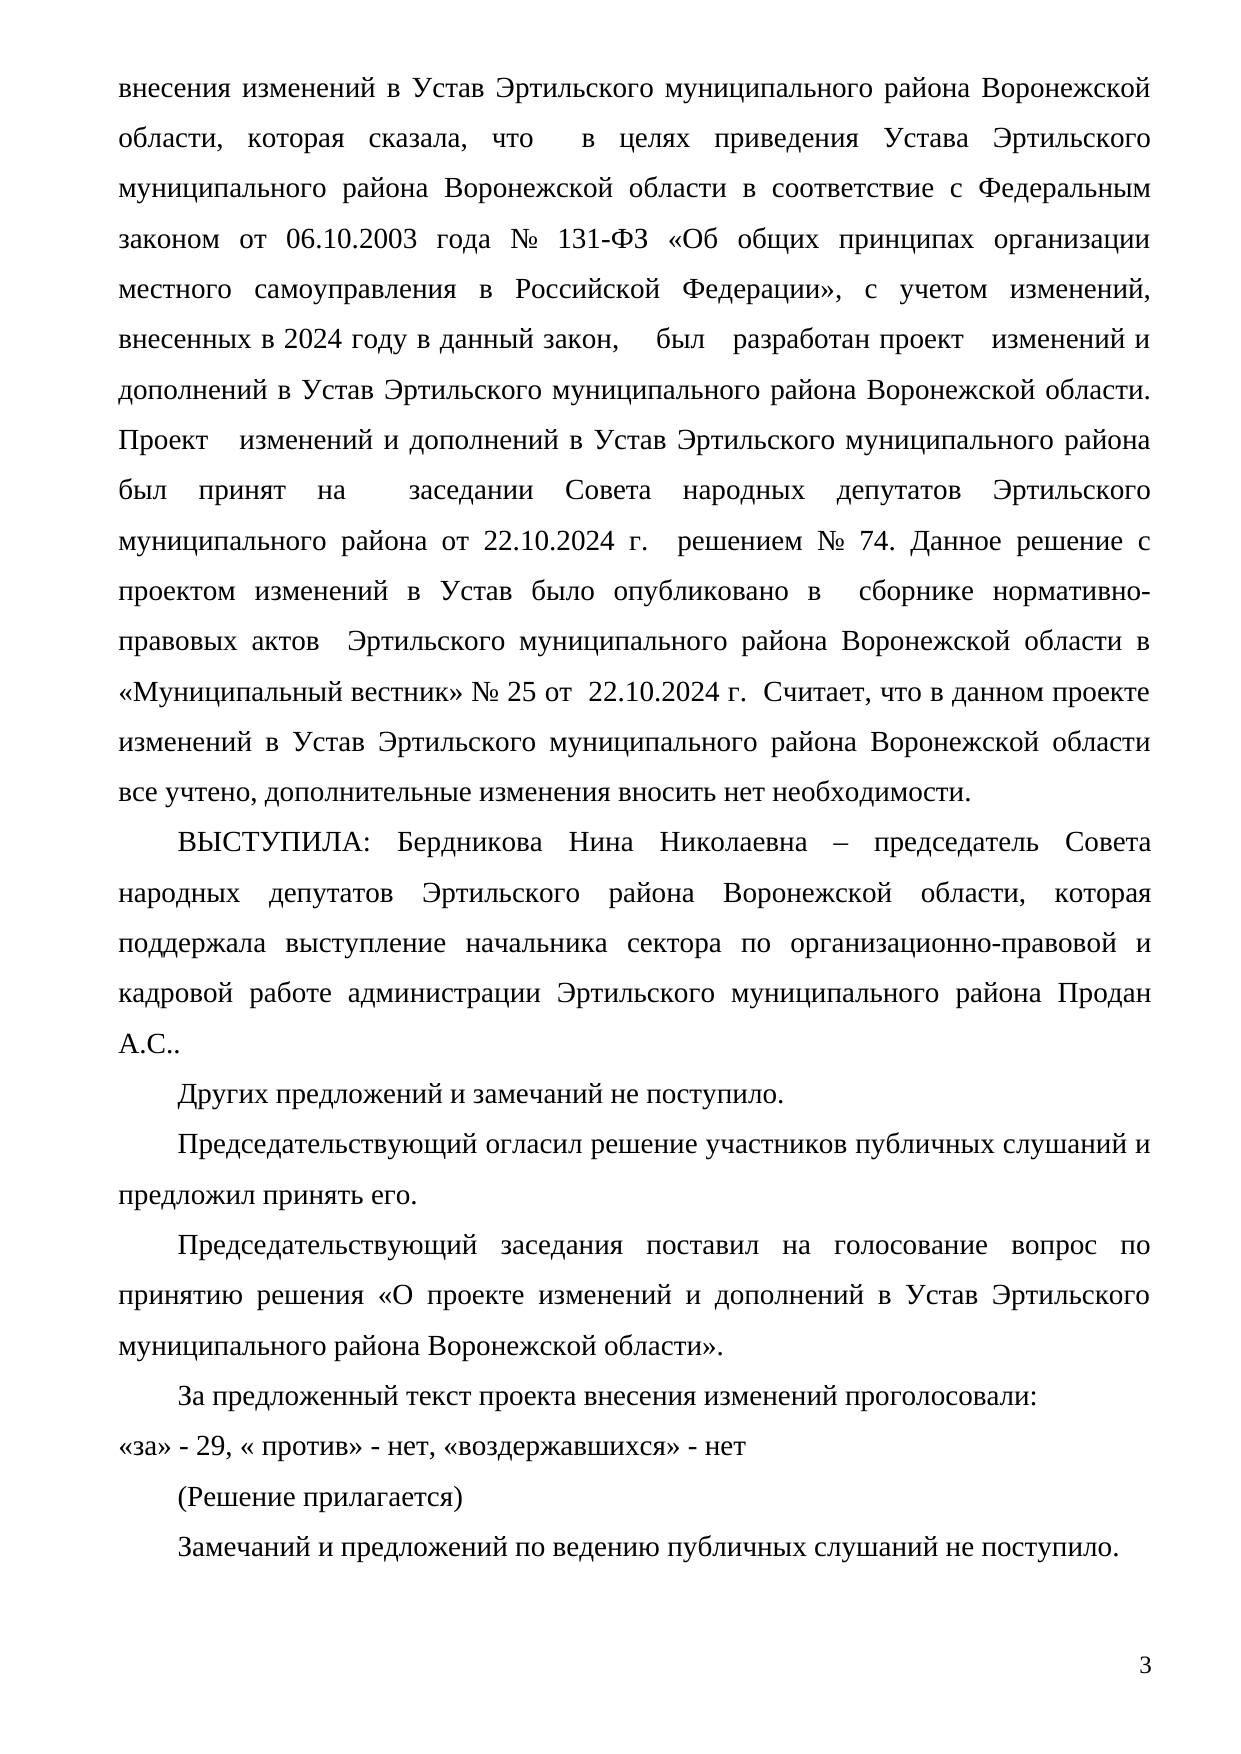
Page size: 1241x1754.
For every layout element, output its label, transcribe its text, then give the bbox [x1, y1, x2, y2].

text Председательствующий огласил решение участников публичных слушаний и предложил принять его. [118, 1126, 1152, 1210]
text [118, 70, 1152, 808]
text (Решение прилагается) [118, 1479, 1152, 1512]
text Других предложений и замечаний не поступило. [118, 1076, 1152, 1110]
text За предложенный текст проекта внесения изменений проголосовали: [118, 1378, 1152, 1412]
text ВЫСТУПИЛА: Бердникова Нина Николаевна – председатель Совета народных депутатов Эртильского района Воронежской области, которая поддержала выступление начальника сектора по организационно-правовой и кадровой работе администрации Эртильского муниципального района Продан А.С.. [118, 824, 1152, 1059]
text Замечаний и предложений по ведению публичных слушаний не поступило. [118, 1529, 1152, 1562]
text «за» - 29, « против» - нет, «воздержавшихся» - нет [118, 1428, 1152, 1462]
text Председательствующий заседания поставил на голосование вопрос по принятию решения «О проекте изменений и дополнений в Устав Эртильского муниципального района Воронежской области». [118, 1227, 1152, 1361]
